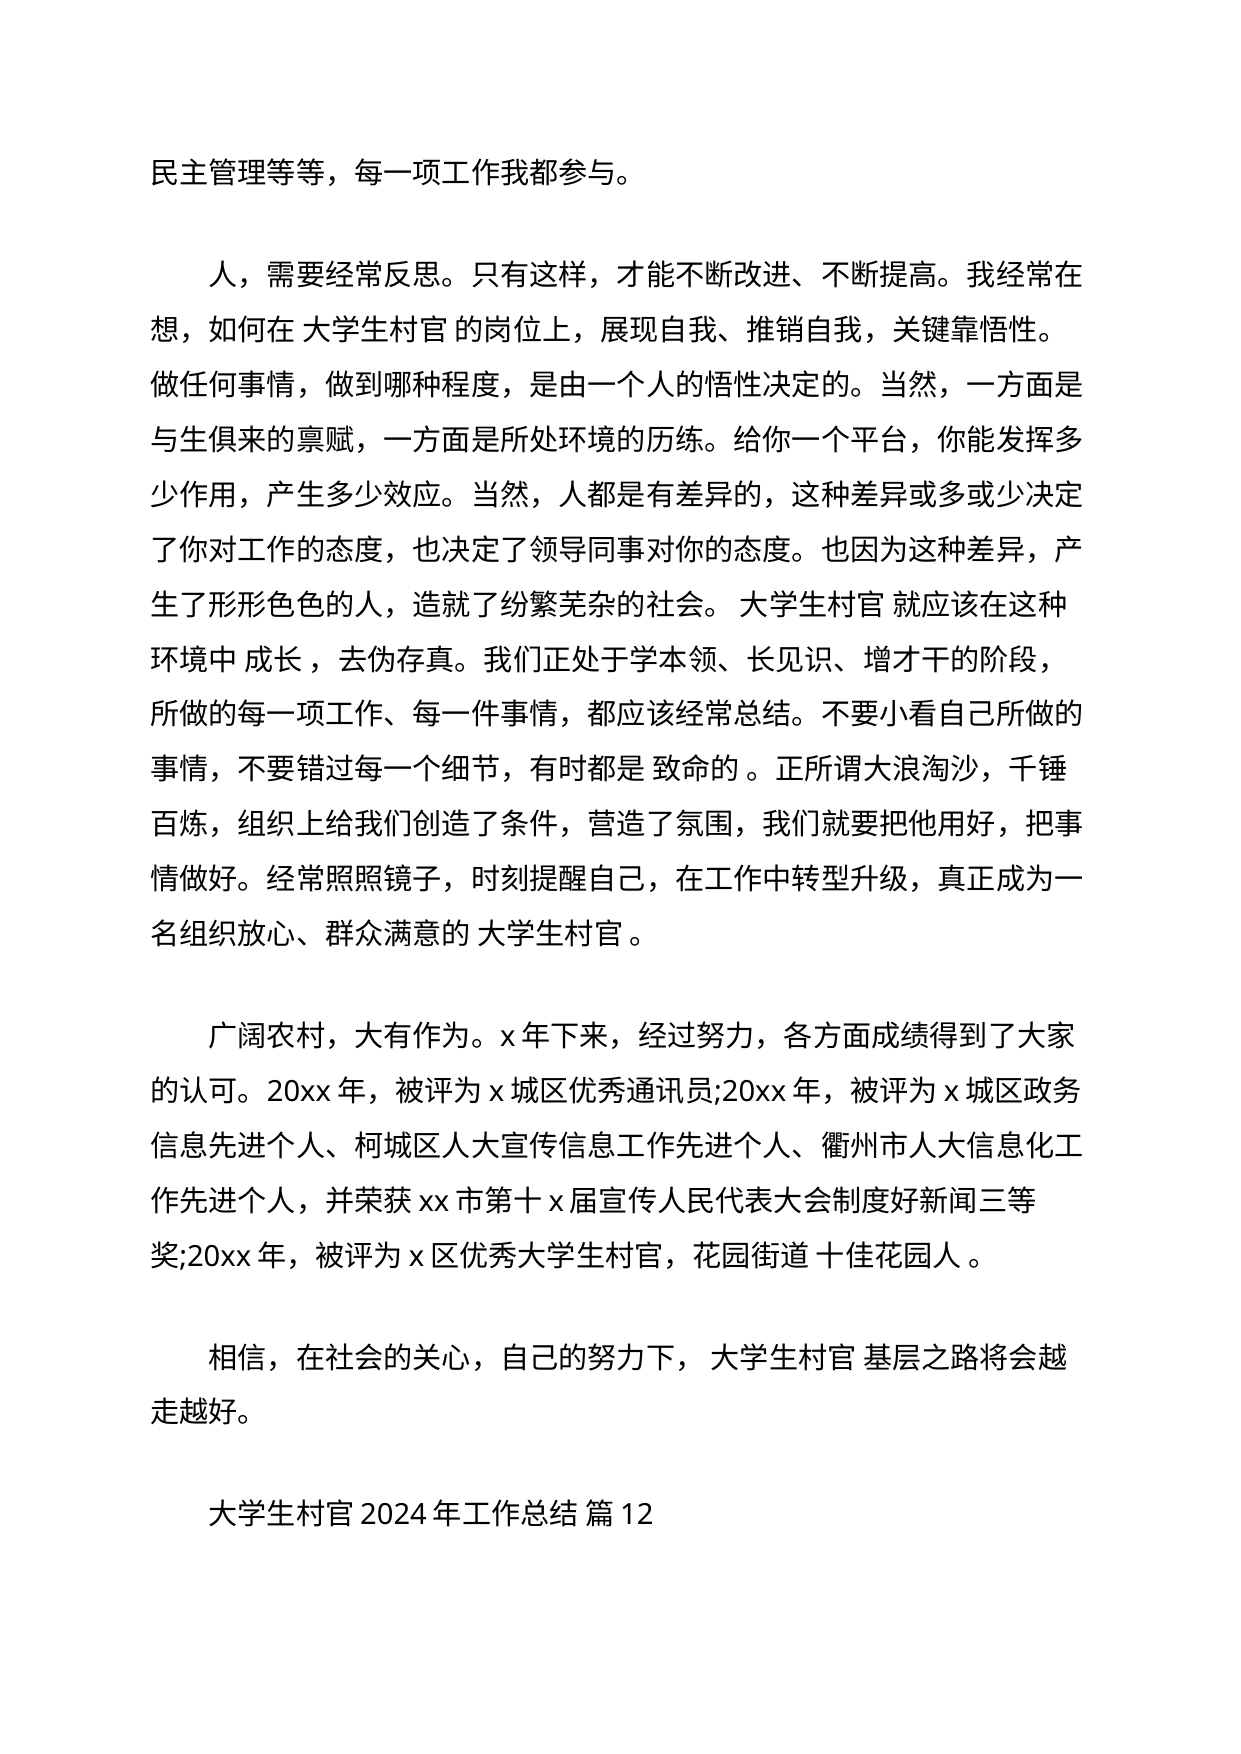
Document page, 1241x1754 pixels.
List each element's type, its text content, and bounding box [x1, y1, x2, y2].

text 人，需要经常反思。只有这样，才能不断改进、不断提高。我经常在想，如何在 大学生村官 的岗位上，展现自我、推销自我，关键靠悟性。做任何事情，做到哪种程度，是由一个人的悟性决定的。当然，一方面是与生俱来的禀赋，一方面是所处环境的历练。给你一个平台，你能发挥多少作用，产生多少效应。当然，人都是有差异的，这种差异或多或少决定了你对工作的态度，也决定了领导同事对你的态度。也因为这种差异，产生了形形色色的人，造就了纷繁芜杂的社会。 大学生村官 就应该在这种环境中 成长 ，去伪存真。我们正处于学本领、长见识、增才干的阶段，所做的每一项工作、每一件事情，都应该经常总结。不要小看自己所做的事情，不要错过每一个细节，有时都是 致命的 。正所谓大浪淘沙，千锤百炼，组织上给我们创造了条件，营造了氛围，我们就要把他用好，把事情做好。经常照照镜子，时刻提醒自己，在工作中转型升级，真正成为一名组织放心、群众满意的 大学生村官 。 [150, 252, 1090, 953]
text 大学生村官2024年工作总结 篇12 [150, 1491, 1090, 1533]
text 广阔农村，大有作为。x年下来，经过努力，各方面成绩得到了大家的认可。20xx年，被评为x城区优秀通讯员;20xx年，被评为x城区政务信息先进个人、柯城区人大宣传信息工作先进个人、衢州市人大信息化工作先进个人，并荣获xx市第十x届宣传人民代表大会制度好新闻三等奖;20xx年，被评为x区优秀大学生村官，花园街道 十佳花园人 。 [150, 1012, 1090, 1274]
text 相信，在社会的关心，自己的努力下， 大学生村官 基层之路将会越走越好。 [150, 1334, 1090, 1431]
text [150, 150, 1090, 192]
